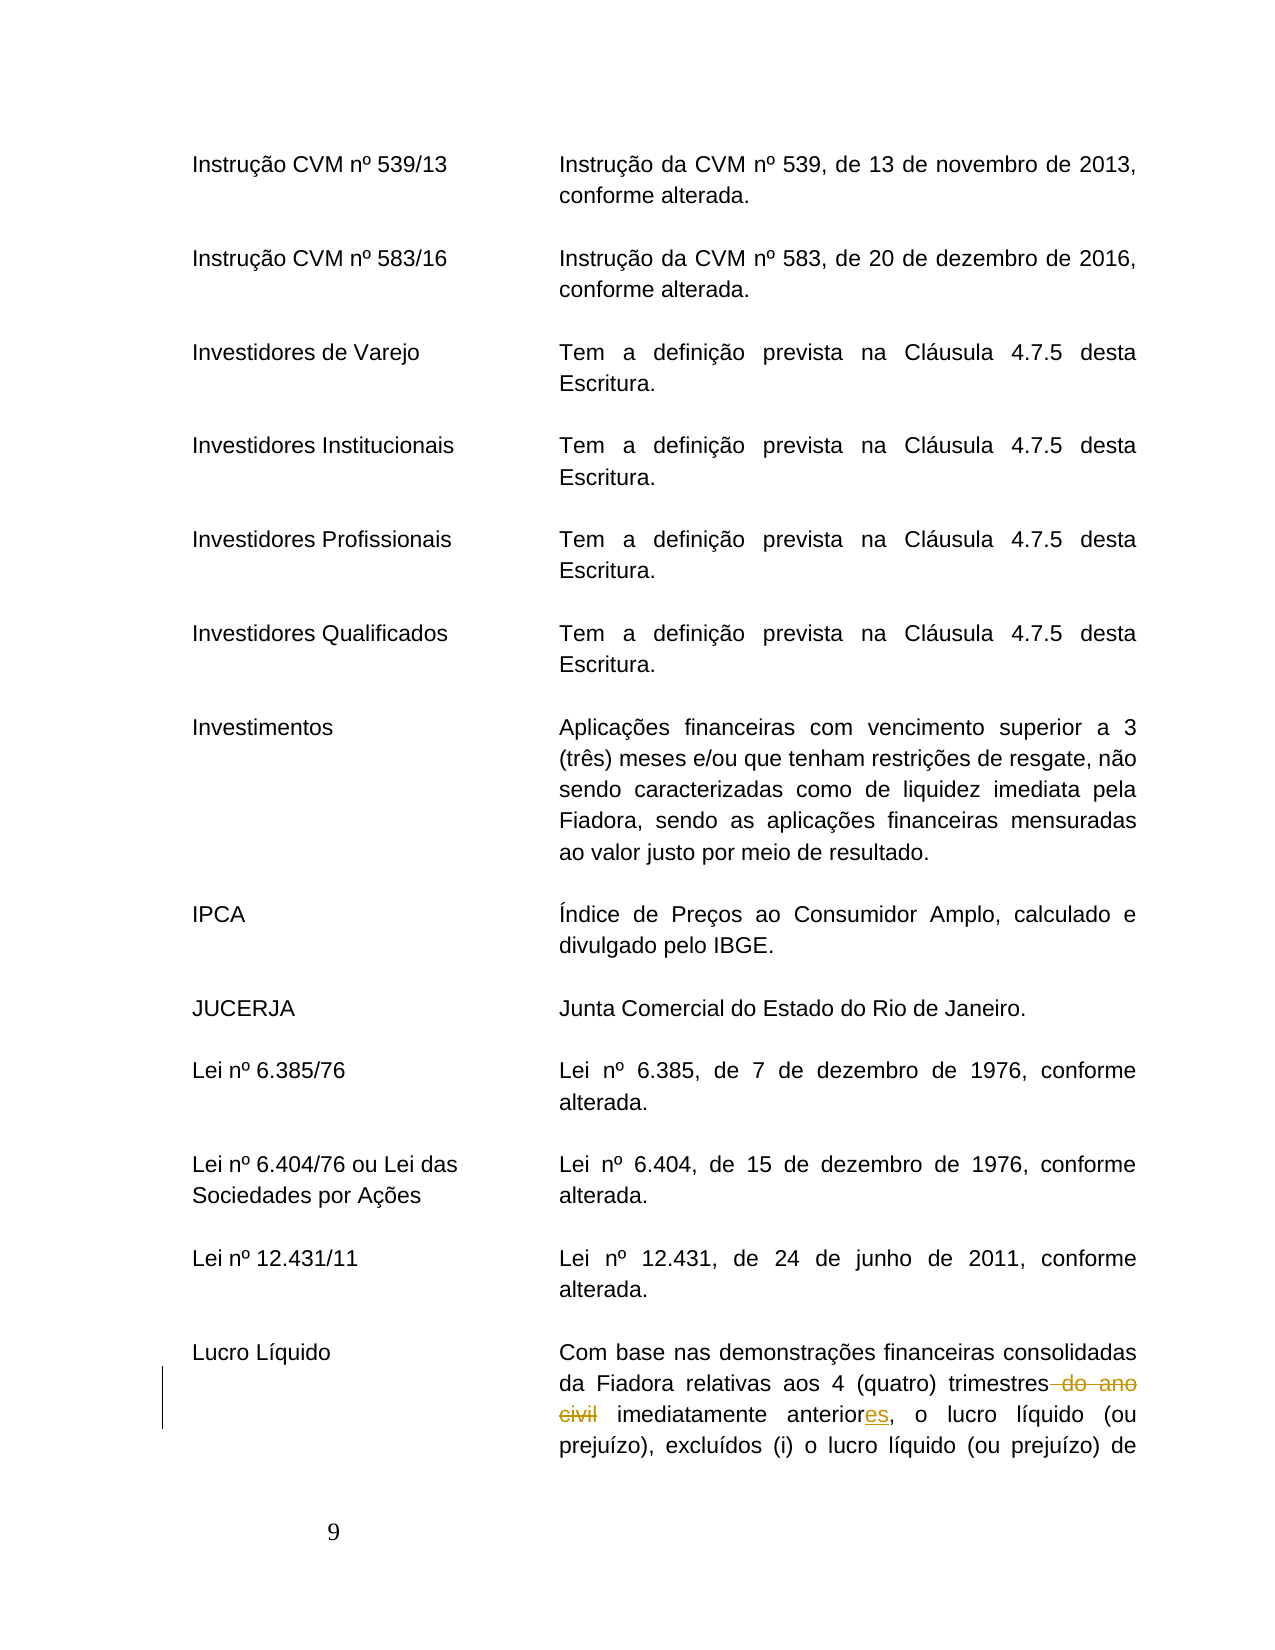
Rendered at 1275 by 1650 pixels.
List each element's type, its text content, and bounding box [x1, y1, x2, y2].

table_cell Investimentos [185, 710, 552, 898]
table_cell Índice de Preços ao Consumidor Amplo, calculado e divulgado pelo IBGE. [552, 898, 1144, 991]
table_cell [552, 1335, 1144, 1460]
table_cell Lei nº 12.431, de 24 de junho de 2011, conforme alterada. [552, 1241, 1144, 1335]
table_cell Instrução da CVM nº 539, de 13 de novembro de 2013, conforme alterada. [552, 148, 1144, 241]
table_cell Tem a definição prevista na Cláusula 4.7.5 desta Escritura. [552, 335, 1144, 429]
table_cell Instrução CVM nº 539/13 [185, 148, 552, 241]
table_cell JUCERJA [185, 991, 552, 1054]
table_cell IPCA [185, 898, 552, 991]
table_cell Lucro Líquido [185, 1335, 552, 1460]
table_cell Lei nº 6.385/76 [185, 1054, 552, 1148]
table_cell Instrução CVM nº 583/16 [185, 241, 552, 335]
table_cell Investidores Institucionais [185, 429, 552, 523]
table_cell Junta Comercial do Estado do Rio de Janeiro. [552, 991, 1144, 1054]
table_cell Instrução da CVM nº 583, de 20 de dezembro de 2016, conforme alterada. [552, 241, 1144, 335]
table_cell Tem a definição prevista na Cláusula 4.7.5 desta Escritura. [552, 616, 1144, 710]
table_cell Tem a definição prevista na Cláusula 4.7.5 desta Escritura. [552, 429, 1144, 523]
table_cell Investidores Qualificados [185, 616, 552, 710]
table_cell Investidores Profissionais [185, 523, 552, 616]
table_cell Aplicações financeiras com vencimento superior a 3 (três) meses e/ou que tenham restrições de resgate, não sendo caracterizadas como de liquidez imediata pela Fiadora, sendo as aplicações financeiras mensuradas ao valor justo por meio de resultado. [552, 710, 1144, 898]
table_cell Lei nº 6.385, de 7 de dezembro de 1976, conforme alterada. [552, 1054, 1144, 1148]
table_cell Lei nº 6.404, de 15 de dezembro de 1976, conforme alterada. [552, 1148, 1144, 1241]
table_cell Tem a definição prevista na Cláusula 4.7.5 desta Escritura. [552, 523, 1144, 616]
table_cell Lei nº 6.404/76 ou Lei das Sociedades por Ações [185, 1148, 552, 1241]
table_cell Lei nº 12.431/11 [185, 1241, 552, 1335]
table_cell Investidores de Varejo [185, 335, 552, 429]
